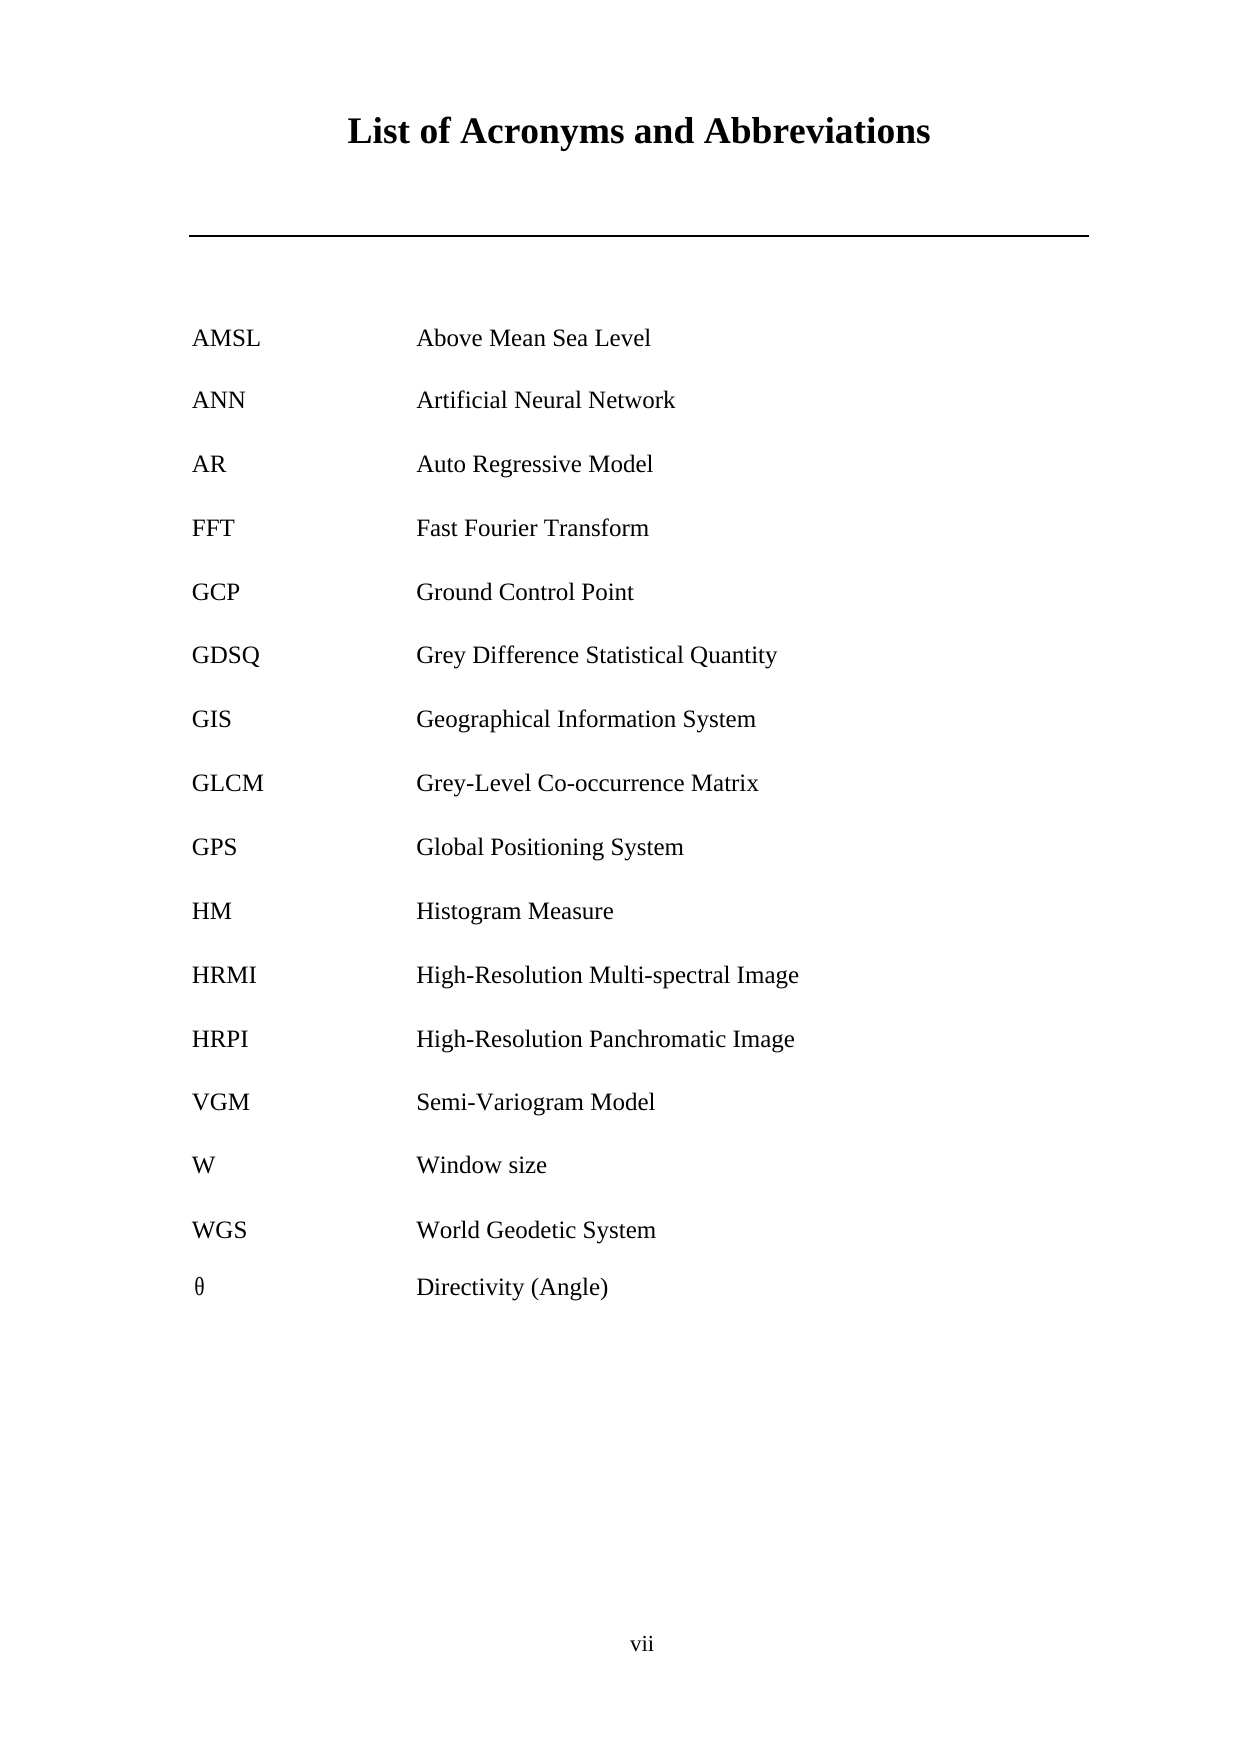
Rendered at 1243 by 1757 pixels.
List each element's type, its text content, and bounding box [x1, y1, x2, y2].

table_cell High-Resolution Multi-spectral Image [340, 943, 815, 1007]
table_cell GIS [171, 687, 340, 751]
table_cell GPS [171, 815, 340, 879]
table_cell Window size [340, 1134, 815, 1197]
table_cell GLCM [171, 751, 340, 815]
table_cell Directivity (Angle) [340, 1259, 815, 1303]
subtitle List of Acronyms and Abbreviations [347, 108, 1243, 151]
table_cell Artificial Neural Network [340, 369, 815, 432]
table_cell Grey-Level Co-occurrence Matrix [340, 751, 815, 815]
table_cell Fast Fourier Transform [340, 496, 815, 560]
table_cell θ [171, 1259, 340, 1303]
table_cell GCP [171, 560, 340, 623]
table_cell GDSQ [171, 624, 340, 687]
table_cell Auto Regressive Model [340, 432, 815, 496]
table_cell Global Positioning System [340, 815, 815, 879]
table_cell World Geodetic System [340, 1198, 815, 1259]
table_cell HRPI [171, 1007, 340, 1070]
table_cell AR [171, 432, 340, 496]
table_cell Geographical Information System [340, 687, 815, 751]
table_cell WGS [171, 1198, 340, 1259]
table_cell Histogram Measure [340, 879, 815, 943]
table_cell VGM [171, 1070, 340, 1133]
table_cell W [171, 1134, 340, 1197]
table_cell HRMI [171, 943, 340, 1007]
table_header Above Mean Sea Level [340, 324, 815, 369]
table_cell FFT [171, 496, 340, 560]
table_cell Grey Difference Statistical Quantity [340, 624, 815, 687]
table_cell HM [171, 879, 340, 943]
table_header AMSL [171, 324, 340, 369]
table_cell High-Resolution Panchromatic Image [340, 1007, 815, 1070]
table_cell ANN [171, 369, 340, 432]
table_cell Semi-Variogram Model [340, 1070, 815, 1133]
table_cell Ground Control Point [340, 560, 815, 623]
